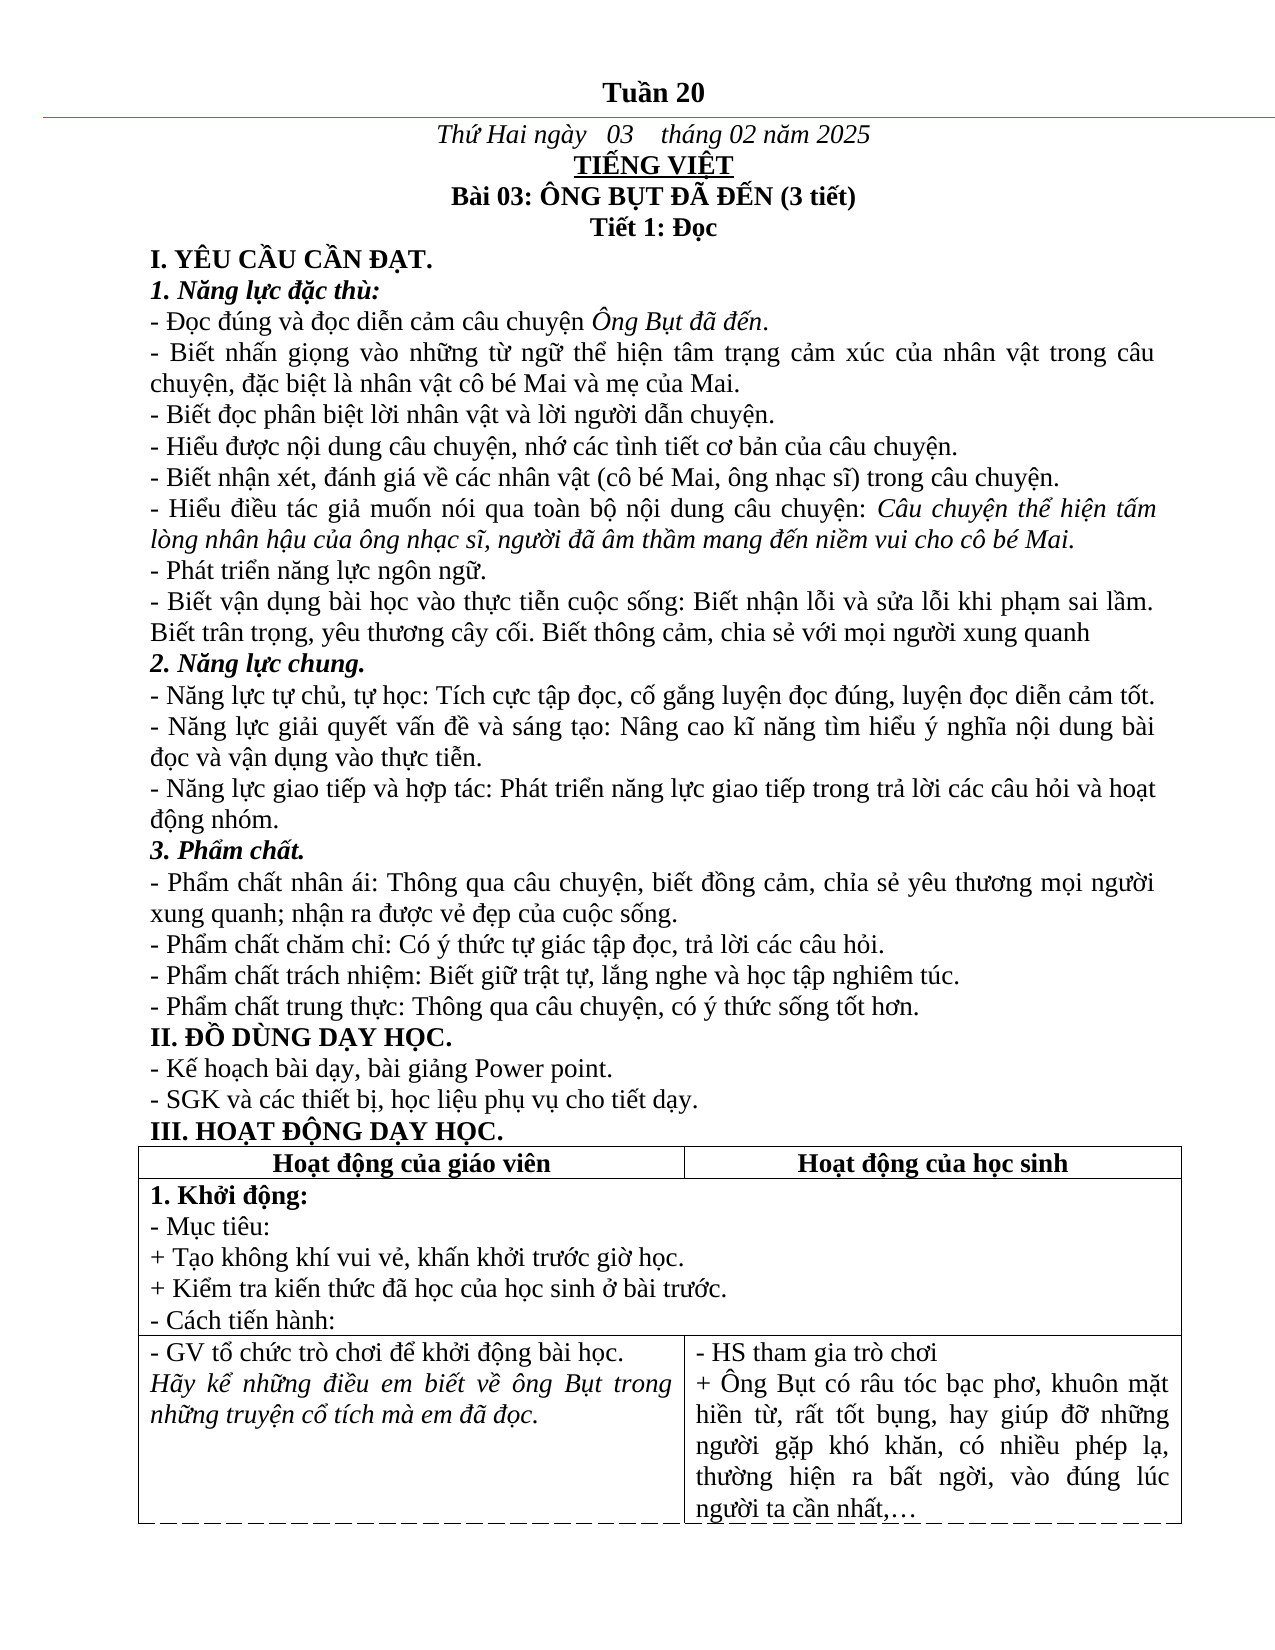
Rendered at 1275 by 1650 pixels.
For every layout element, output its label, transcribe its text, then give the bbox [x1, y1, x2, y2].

text - Năng lực tự chủ, tự học: Tích cực tập đọc, cố gắng luyện đọc đúng, luyện đọc diễn cảm tốt. [150, 679, 1157, 710]
text Bài 03: ÔNG BỤT ĐÃ ĐẾN (3 tiết) [150, 180, 1157, 212]
text - Biết vận dụng bài học vào thực tiễn cuộc sống: Biết nhận lỗi và sửa lỗi khi phạm sai lầm. Biết trân trọng, yêu thương cây cối. Biết thông cảm, chia sẻ với mọi người xung quanh [150, 585, 1157, 648]
text Tiết 1: Đọc [150, 212, 1157, 243]
text - Hiểu điều tác giả muốn nói qua toàn bộ nội dung câu chuyện: Câu chuyện thể hiện tấm lòng nhân hậu của ông nhạc sĩ, người đã âm thầm mang đến niềm vui cho cô bé Mai. [150, 492, 1157, 554]
text - Hiểu được nội dung câu chuyện, nhớ các tình tiết cơ bản của câu chuyện. [150, 429, 1157, 461]
text - Năng lực giải quyết vấn đề và sáng tạo: Nâng cao kĩ năng tìm hiểu ý nghĩa nội dung bài đọc và vận dụng vào thực tiễn. [150, 710, 1157, 772]
text - Biết nhấn giọng vào những từ ngữ thể hiện tâm trạng cảm xúc của nhân vật trong câu chuyện, đặc biệt là nhân vật cô bé Mai và mẹ của Mai. [150, 336, 1157, 398]
text Thứ Hai ngày 03 tháng 02 năm 2025 [150, 118, 1157, 149]
text - Phẩm chất nhân ái: Thông qua câu chuyện, biết đồng cảm, chỉa sẻ yêu thương mọi người xung quanh; nhận ra được vẻ đẹp của cuộc sống. [150, 866, 1157, 928]
text - Phẩm chất trung thực: Thông qua câu chuyện, có ý thức sống tốt hơn. [150, 990, 1157, 1021]
text - Biết đọc phân biệt lời nhân vật và lời người dẫn chuyện. [150, 398, 1157, 429]
text - Kế hoạch bài dạy, bài giảng Power point. [150, 1052, 1157, 1084]
text III. HOẠT ĐỘNG DẠY HỌC. [150, 1115, 1157, 1146]
text II. ĐỒ DÙNG DẠY HỌC. [150, 1021, 1157, 1052]
text - Biết nhận xét, đánh giá về các nhân vật (cô bé Mai, ông nhạc sĩ) trong câu chuyện. [150, 461, 1157, 492]
text 2. Năng lực chung. [150, 648, 1157, 679]
text - Phát triển năng lực ngôn ngữ. [150, 554, 1157, 585]
text - SGK và các thiết bị, học liệu phụ vụ cho tiết dạy. [150, 1084, 1157, 1115]
text TIẾNG VIỆT [150, 149, 1157, 180]
text 1. Năng lực đặc thù: [150, 274, 1157, 305]
table_header Hoạt động của học sinh [685, 1147, 1181, 1178]
text - Năng lực giao tiếp và hợp tác: Phát triển năng lực giao tiếp trong trả lời các câu hỏi và hoạt động nhóm. [150, 772, 1157, 834]
table_header Hoạt động của giáo viên [139, 1147, 684, 1178]
text - Phẩm chất chăm chỉ: Có ý thức tự giác tập đọc, trả lời các câu hỏi. [150, 928, 1157, 959]
text I. YÊU CẦU CẦN ĐẠT. [150, 243, 1157, 274]
table_cell 1. Khởi động: - Mục tiêu: + Tạo không khí vui vẻ, khấn khởi trước giờ học. + Kiểm tra kiến thức đã học của học sinh ở bài trước. - Cách tiến hành: [139, 1179, 1181, 1335]
text 3. Phẩm chất. [150, 834, 1157, 866]
text - Đọc đúng và đọc diễn cảm câu chuyện Ông Bụt đã đến. [150, 305, 1157, 336]
text - Phẩm chất trách nhiệm: Biết giữ trật tự, lắng nghe và học tập nghiêm túc. [150, 959, 1157, 990]
